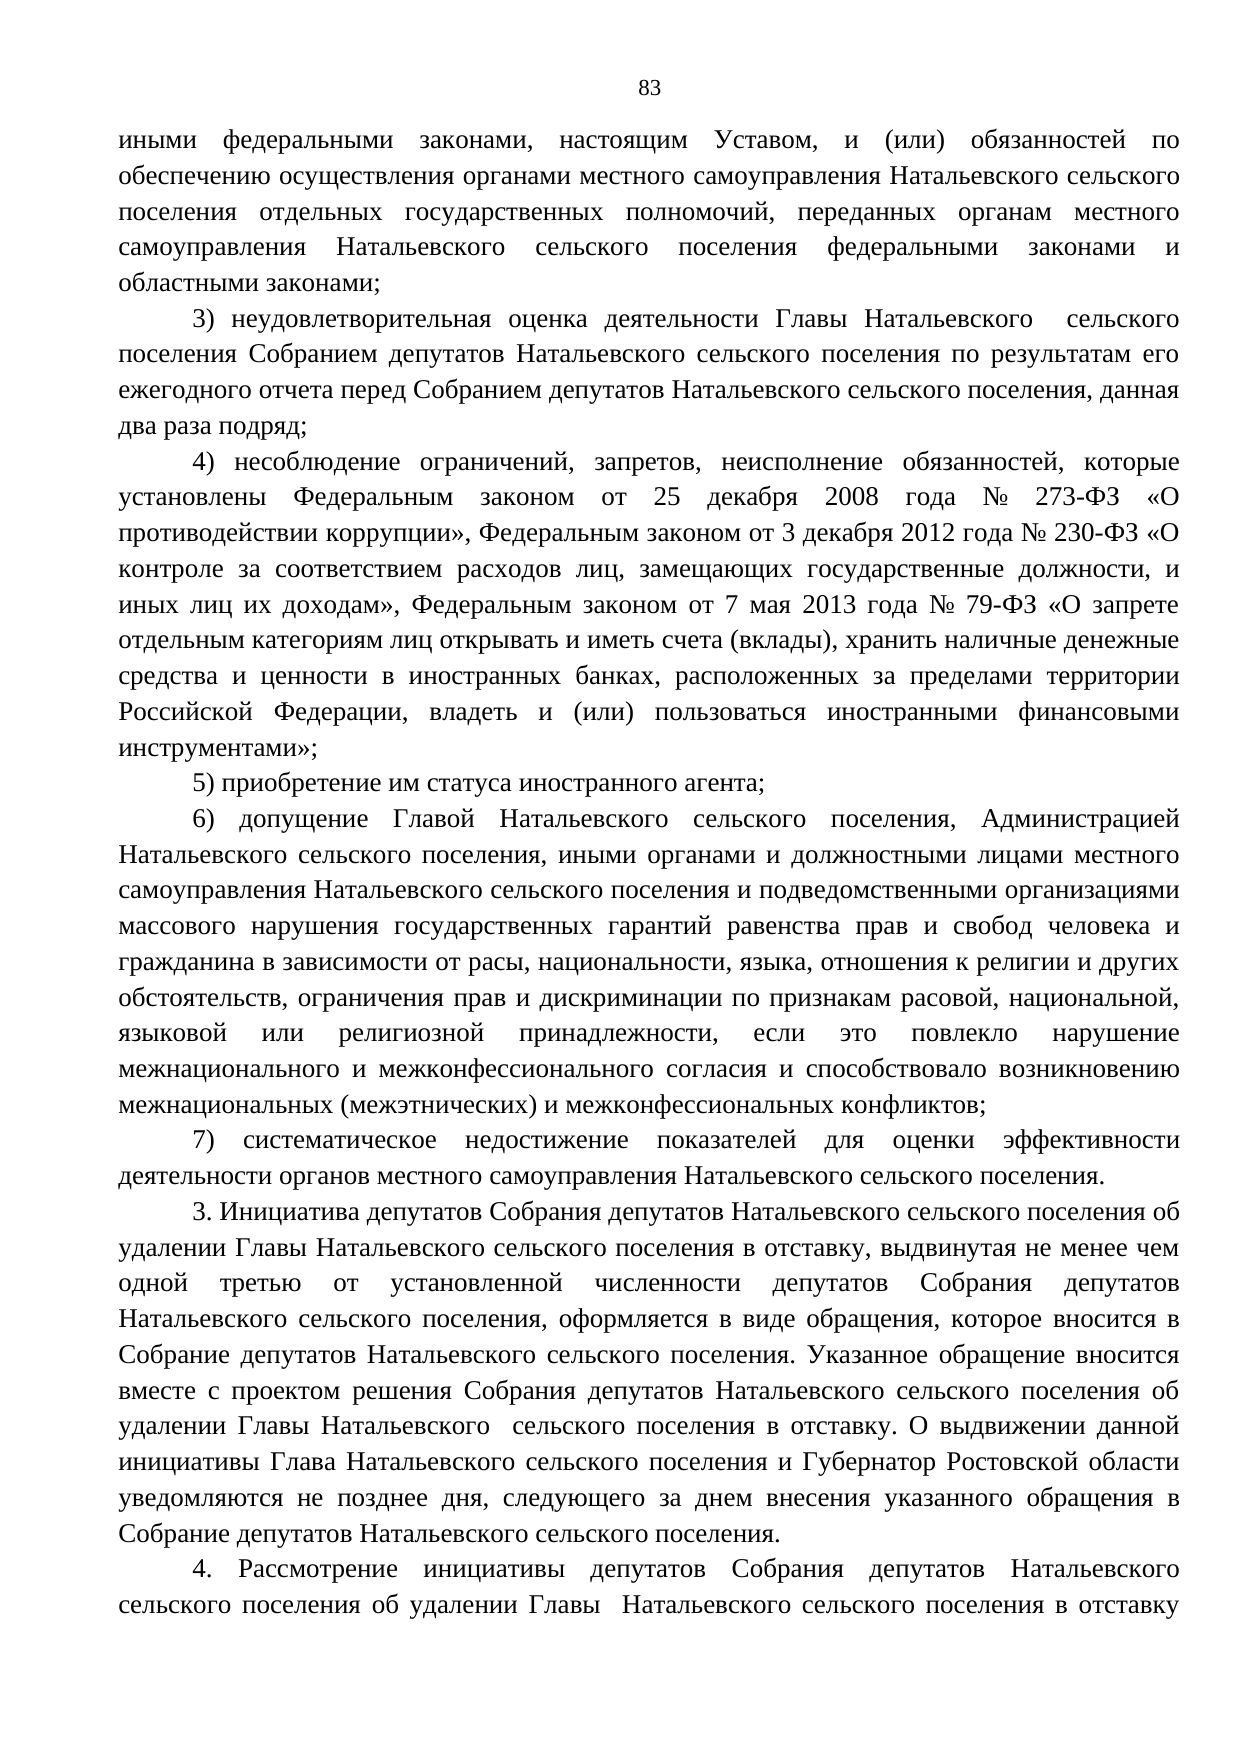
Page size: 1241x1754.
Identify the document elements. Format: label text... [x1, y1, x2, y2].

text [118, 123, 1181, 297]
text 6) допущение Главой Натальевского сельского поселения, Администрацией Натальевского сельского поселения, иными органами и должностными лицами местного самоуправления Натальевского сельского поселения и подведомственными организациями массового нарушения государственных гарантий равенства прав и свобод человека и гражданина в зависимости от расы, национальности, языка, отношения к религии и других обстоятельств, ограничения прав и дискриминации по признакам расовой, национальной, языковой или религиозной принадлежности, если это повлекло нарушение межнационального и межконфессионального согласия и способствовало возникновению межнациональных (межэтнических) и межконфессиональных конфликтов; [118, 802, 1181, 1119]
text 4) несоблюдение ограничений, запретов, неисполнение обязанностей, которые установлены Федеральным законом от 25 декабря 2008 года № 273-ФЗ «О противодействии коррупции», Федеральным законом от 3 декабря 2012 года № 230-ФЗ «О контроле за соответствием расходов лиц, замещающих государственные должности, и иных лиц их доходам», Федеральным законом от 7 мая 2013 года № 79-ФЗ «О запрете отдельным категориям лиц открывать и иметь счета (вклады), хранить наличные денежные средства и ценности в иностранных банках, расположенных за пределами территории Российской Федерации, владеть и (или) пользоваться иностранными финансовыми инструментами»; [118, 445, 1181, 762]
text 3) неудовлетворительная оценка деятельности Главы Натальевского сельского поселения Собранием депутатов Натальевского сельского поселения по результатам его ежегодного отчета перед Собранием депутатов Натальевского сельского поселения, данная два раза подряд; [118, 302, 1181, 440]
text 3. Инициатива депутатов Собрания депутатов Натальевского сельского поселения об удалении Главы Натальевского сельского поселения в отставку, выдвинутая не менее чем одной третью от установленной численности депутатов Собрания депутатов Натальевского сельского поселения, оформляется в виде обращения, которое вносится в Собрание депутатов Натальевского сельского поселения. Указанное обращение вносится вместе с проектом решения Собрания депутатов Натальевского сельского поселения об удалении Главы Натальевского сельского поселения в отставку. О выдвижении данной инициативы Глава Натальевского сельского поселения и Губернатор Ростовской области уведомляются не позднее дня, следующего за днем внесения указанного обращения в Собрание депутатов Натальевского сельского поселения. [118, 1195, 1181, 1548]
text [118, 1552, 1181, 1619]
text 5) приобретение им статуса иностранного агента; [118, 766, 1181, 797]
text 7) систематическое недостижение показателей для оценки эффективности деятельности органов местного самоуправления Натальевского сельского поселения. [118, 1124, 1181, 1191]
